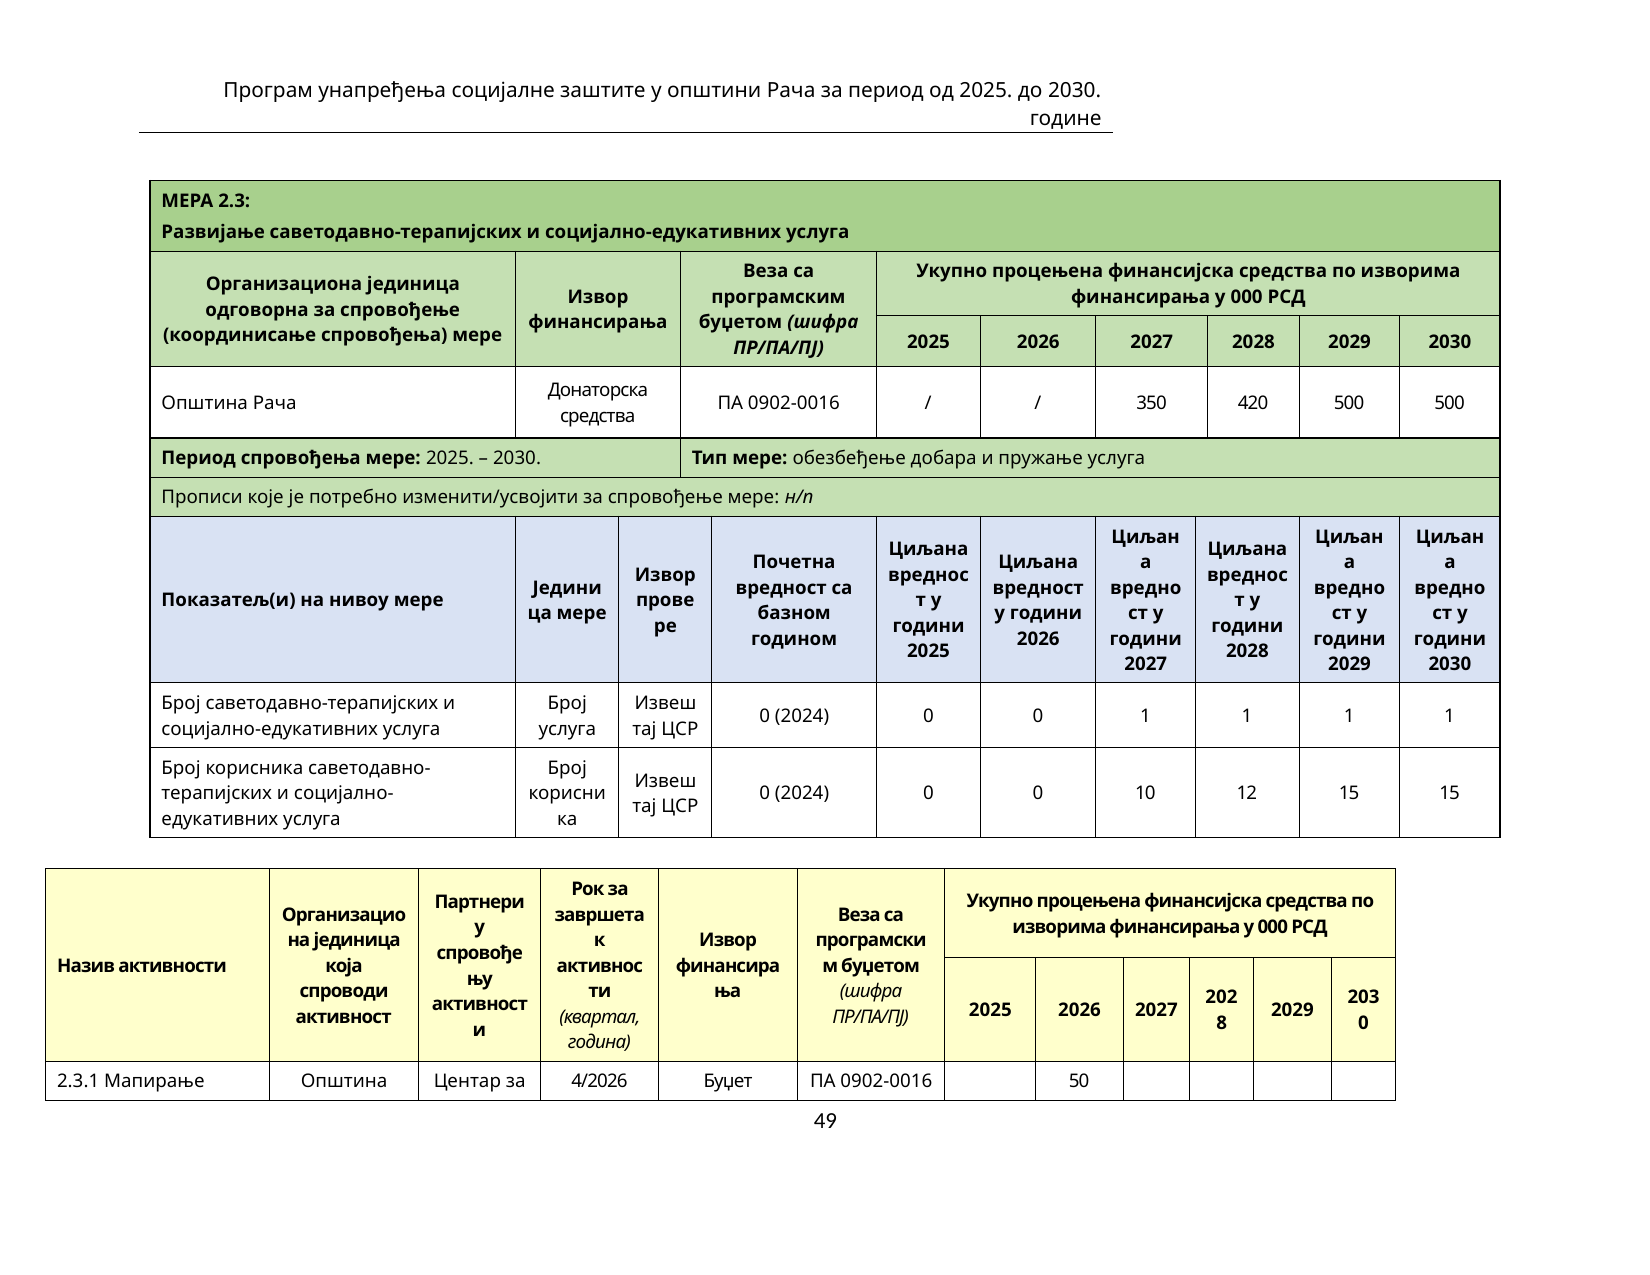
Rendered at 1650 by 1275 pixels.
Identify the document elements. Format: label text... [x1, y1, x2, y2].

table_cell 1 [1400, 683, 1499, 747]
table_cell Почетна вредност са базном годином [712, 517, 876, 682]
table_cell 2026 [1036, 958, 1123, 1061]
table_header Организациона јединица која спроводи активност [270, 869, 418, 1061]
table_cell 12 [1196, 748, 1299, 837]
table_header Веза са програмским буџетом (шифра ПР/ПА/ПЈ) [798, 869, 944, 1061]
table_cell Број корисника саветодавно-терапијских и социјално-едукативних услуга [151, 748, 515, 837]
table_cell 2026 [981, 316, 1095, 366]
table_header Укупно процењена финансијска средства по изворима финансирања у 000 РСД [945, 869, 1395, 957]
table_cell Jединица мере [516, 517, 618, 682]
table_cell Број саветодавно-терапијских и социјално-едукативних услуга [151, 683, 515, 747]
table_cell Извештај ЦСР [619, 748, 711, 837]
table_cell Извор финансирања [516, 252, 680, 366]
table_cell Циљaна вредност у години 2029 [1300, 517, 1399, 682]
table_header Назив активности [46, 869, 269, 1061]
table_cell 420 [1208, 367, 1299, 437]
table_cell ПА 0902-0016 [681, 367, 876, 437]
table_header МЕРА 2.3: Развијање саветодавно-терапијских и социјално-едукативних услуга [151, 181, 1499, 251]
table_cell 1 [1196, 683, 1299, 747]
table_cell 2029 [1254, 958, 1331, 1061]
table_cell Број услуга [516, 683, 618, 747]
table_cell Показатељ(и) на нивоу мере [151, 517, 515, 682]
table_cell 2025 [877, 316, 980, 366]
table_cell [1124, 1062, 1189, 1099]
table_cell 0 [981, 683, 1095, 747]
table_cell Општина Рача [270, 1062, 418, 1099]
table_cell [1254, 1062, 1331, 1099]
table_cell [1332, 1062, 1395, 1099]
table_cell 2028 [1208, 316, 1299, 366]
table_cell Период спровођења мере: 2025. – 2030. [151, 439, 680, 477]
table_cell 2027 [1096, 316, 1207, 366]
table_cell 0 [981, 748, 1095, 837]
table_cell 2030 [1332, 958, 1395, 1061]
table_cell [1190, 1062, 1253, 1099]
table_header Рок за завршетак активности (квартал, година) [541, 869, 658, 1061]
table_cell Буџет општине [659, 1062, 797, 1099]
table_cell 10 [1096, 748, 1195, 837]
table_header Извор финансирања [659, 869, 797, 1061]
table_cell Укупно процењена финансијска средства по изворима финансирања у 000 РСД [877, 252, 1499, 315]
table_cell Извештај ЦСР [619, 683, 711, 747]
table_cell Циљaна вредност у години 2028 [1196, 517, 1299, 682]
table_cell Циљaна вредност у години 2027 [1096, 517, 1195, 682]
table_cell 2030 [1400, 316, 1499, 366]
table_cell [46, 1062, 269, 1099]
table_cell 500 [1300, 367, 1399, 437]
table_cell 0 [877, 748, 980, 837]
table_cell 15 [1400, 748, 1499, 837]
table_cell Циљaна вредност у години 2030 [1400, 517, 1499, 682]
table_cell 2025 [945, 958, 1035, 1061]
table_cell Веза са програмским буџетом (шифра ПР/ПА/ПЈ) [681, 252, 876, 366]
table_cell 0 (2024) [712, 683, 876, 747]
table_cell Општина Рача [151, 367, 515, 437]
table_cell Тип мере: обезбеђење добара и пружање услуга [681, 439, 1499, 477]
table_cell 350 [1096, 367, 1207, 437]
table_cell 2027 [1124, 958, 1189, 1061]
table_cell 2028 [1190, 958, 1253, 1061]
table_cell 50 [1036, 1062, 1123, 1099]
table_cell Циљaна вредност у години 2026 [981, 517, 1095, 682]
table_cell 1 [1300, 683, 1399, 747]
table_cell Извор провере [619, 517, 711, 682]
table_cell 500 [1400, 367, 1499, 437]
table_cell Донаторска средства [516, 367, 680, 437]
table_cell / [877, 367, 980, 437]
table_cell ПА 0902-0016 [798, 1062, 944, 1099]
table_cell 15 [1300, 748, 1399, 837]
table_cell Организациона јединица одговорна за спровођење (координисање спровођења) мере [151, 252, 515, 366]
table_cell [419, 1062, 540, 1099]
table_cell 0 (2024) [712, 748, 876, 837]
table_cell [945, 1062, 1035, 1099]
table_cell Циљaна вредност у години 2025 [877, 517, 980, 682]
table_cell 1 [1096, 683, 1195, 747]
table_cell Број корисника [516, 748, 618, 837]
table_cell 2029 [1300, 316, 1399, 366]
table_cell Прописи које је потребно изменити/усвојити за спровођење мере: н/п [151, 478, 1499, 516]
table_header Партнери у спровођењу активности [419, 869, 540, 1061]
table_cell 0 [877, 683, 980, 747]
table_cell 4/2026 [541, 1062, 658, 1099]
table_cell / [981, 367, 1095, 437]
